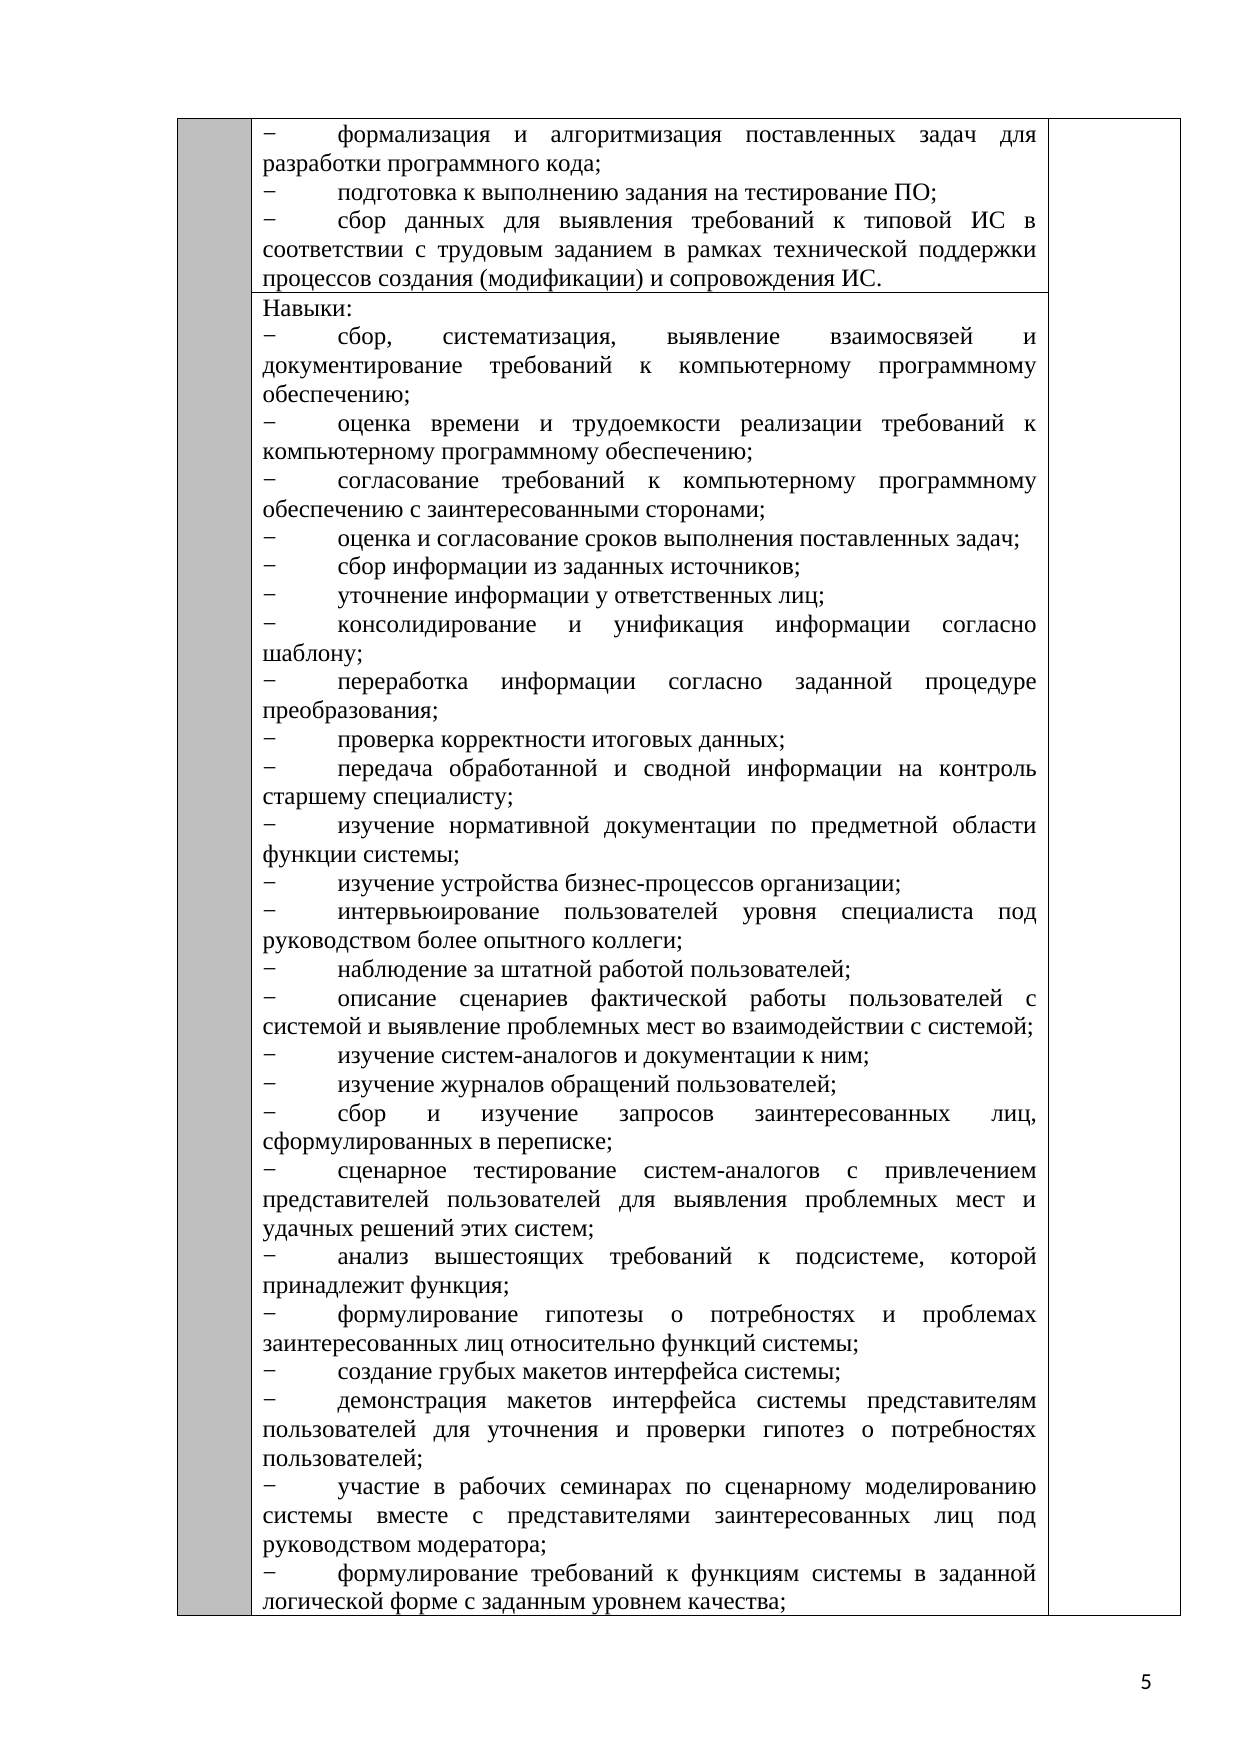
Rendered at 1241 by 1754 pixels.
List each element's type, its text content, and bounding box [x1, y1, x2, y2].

table_cell Навыки: [252, 293, 1048, 1615]
table_cell [178, 119, 251, 1615]
table_cell Трудовые функции: [252, 119, 1048, 292]
table_cell [1049, 119, 1180, 1615]
